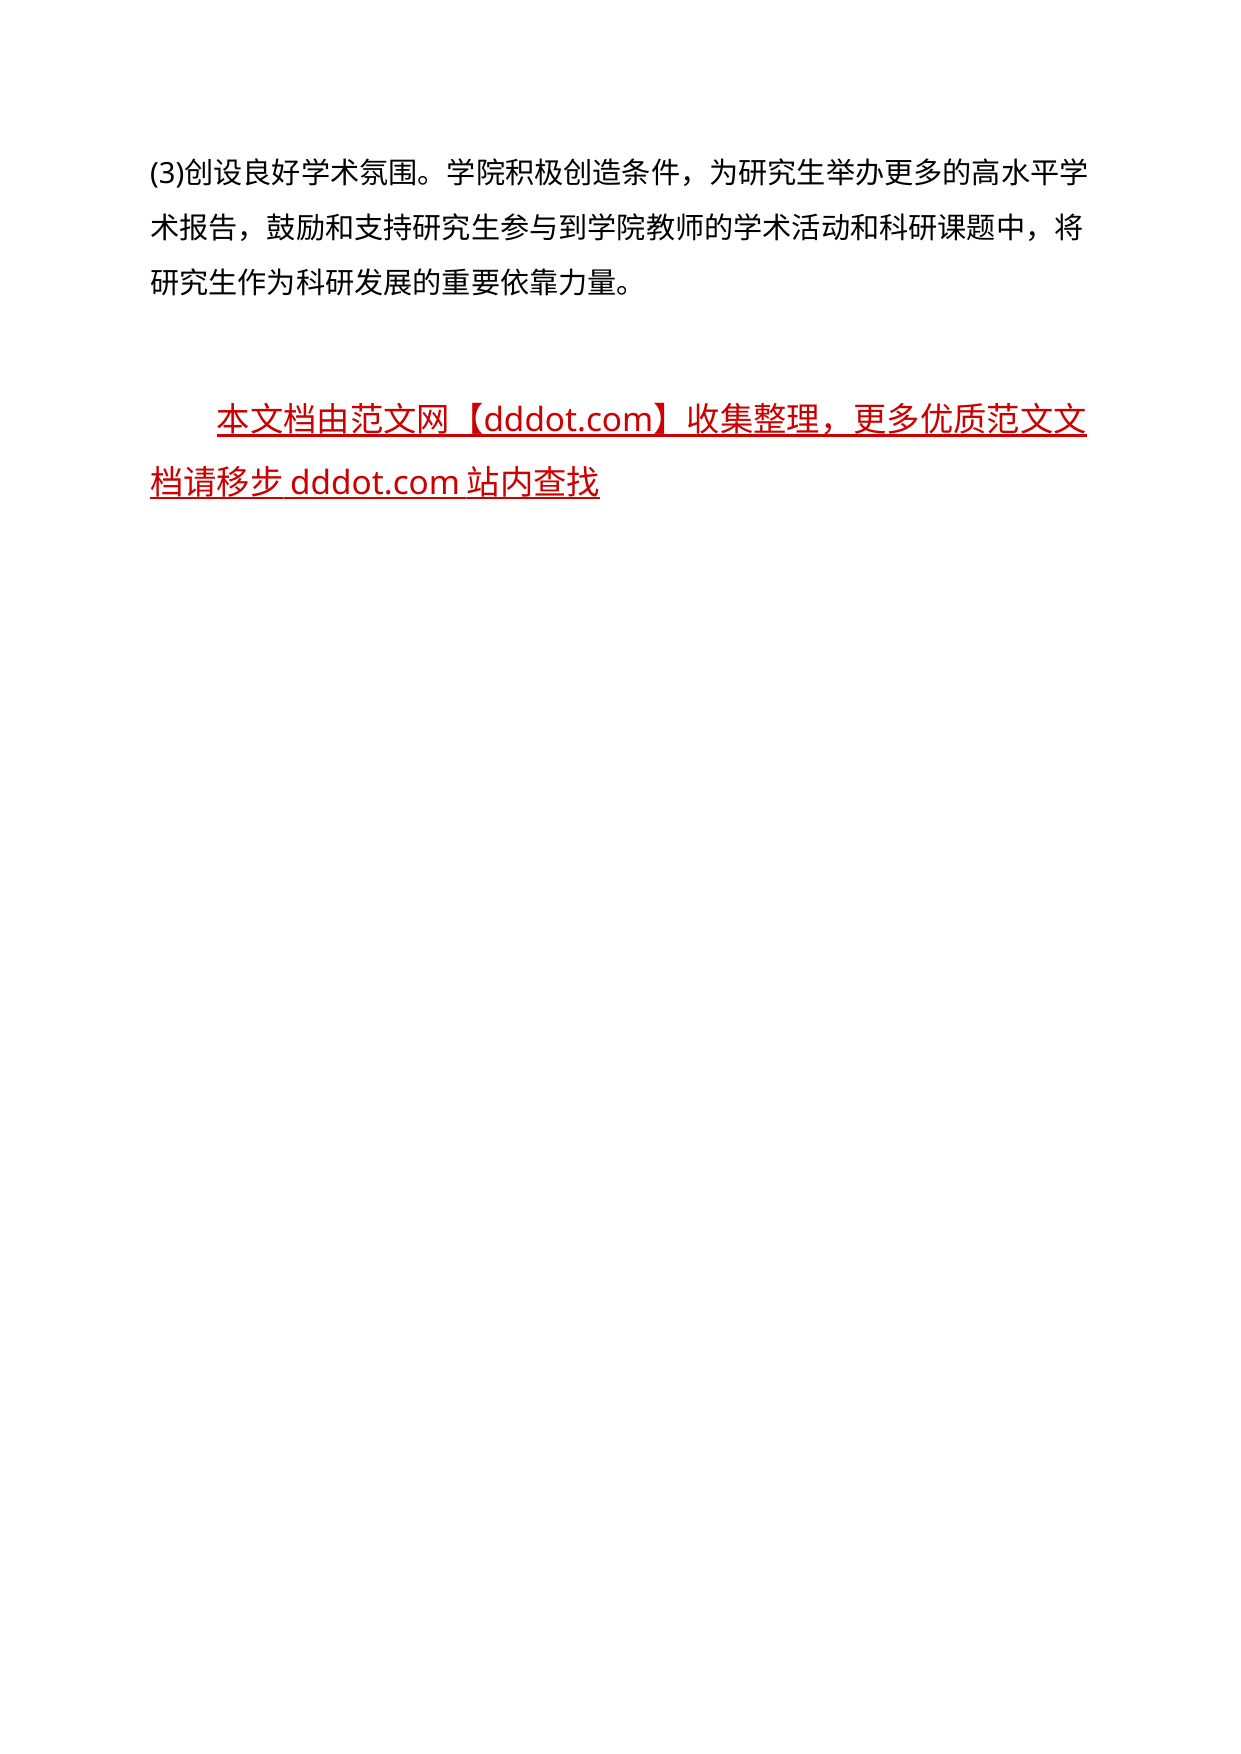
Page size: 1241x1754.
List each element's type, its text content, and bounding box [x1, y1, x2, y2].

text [150, 150, 1090, 302]
text 本文档由范文网【dddot.com】收集整理，更多优质范文文档请移步dddot.com站内查找 [150, 393, 1090, 504]
